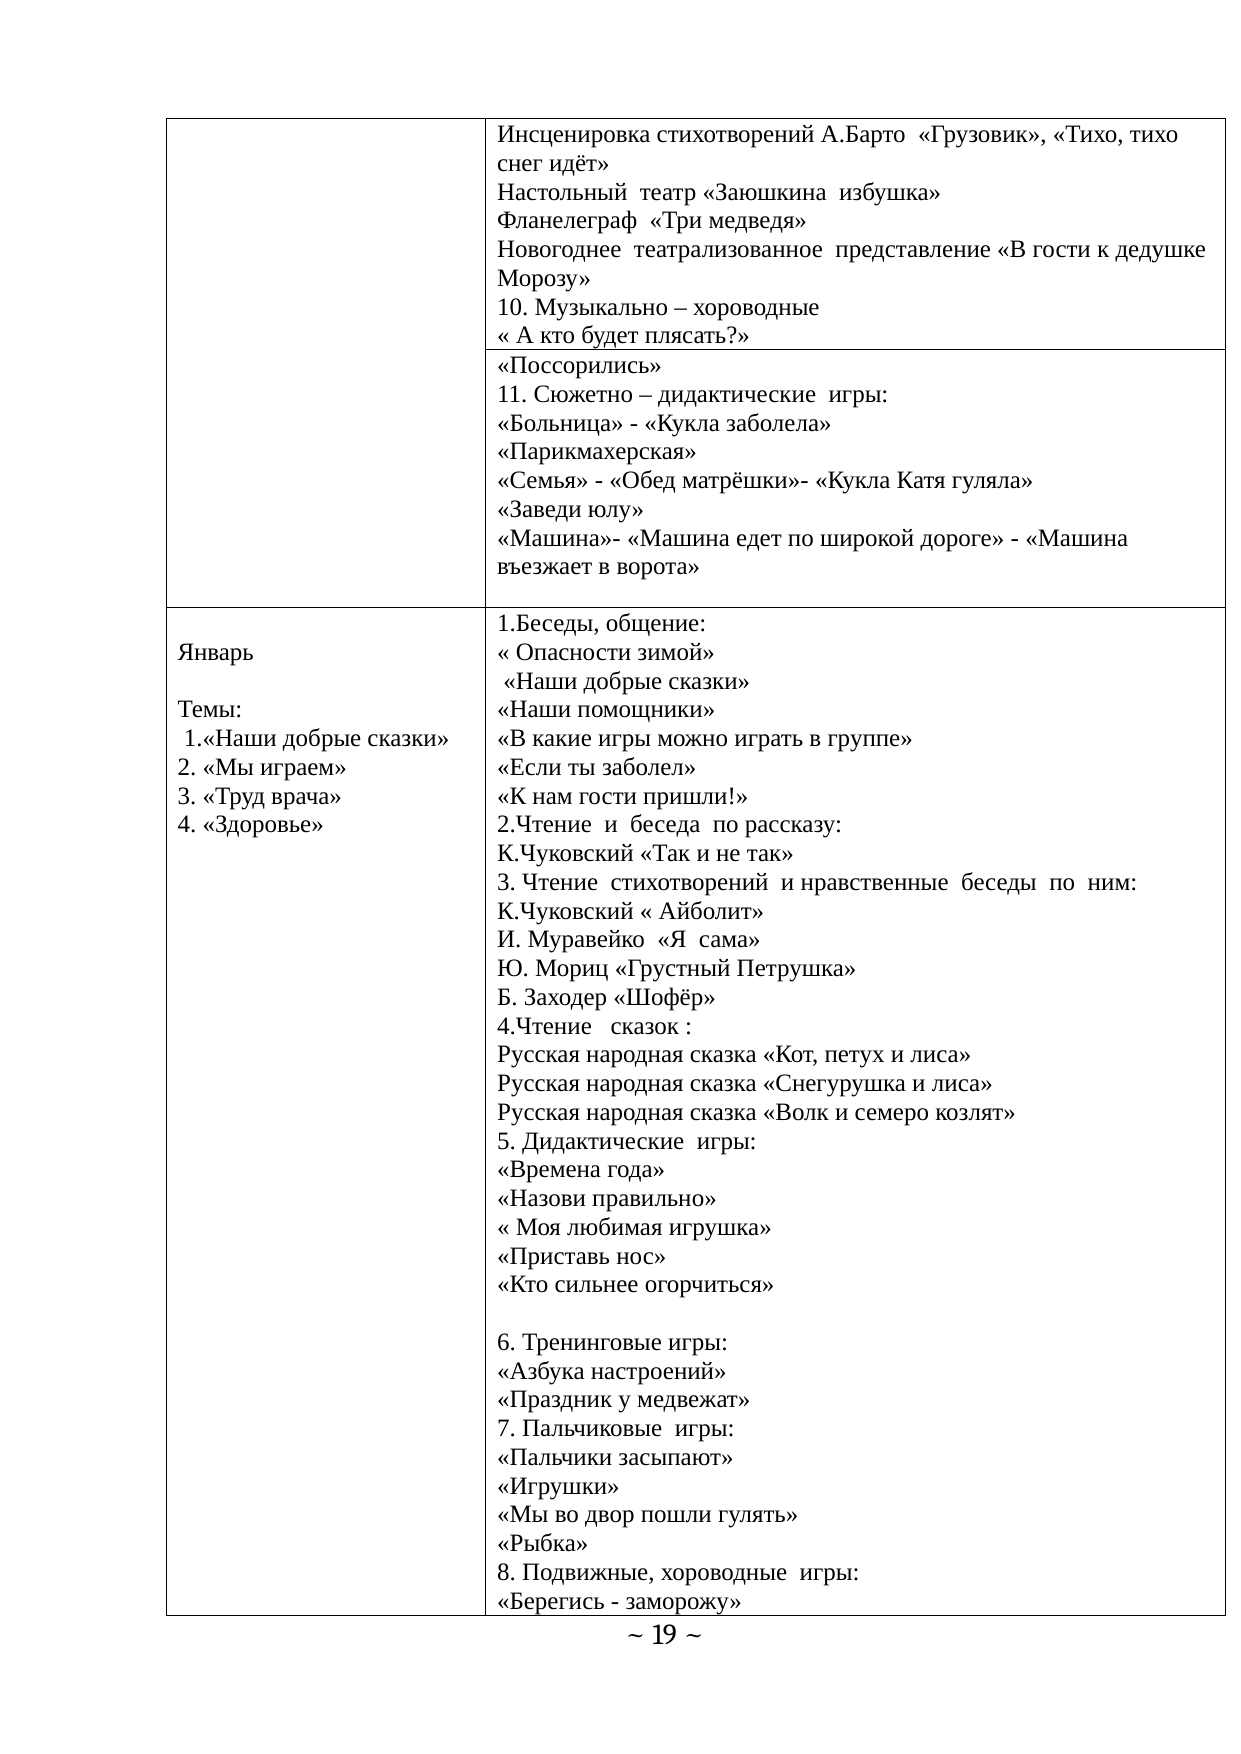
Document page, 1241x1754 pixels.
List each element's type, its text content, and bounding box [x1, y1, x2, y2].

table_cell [167, 119, 485, 607]
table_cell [486, 608, 1225, 1614]
table_cell «Поссорились» 11. Сюжетно – дидактические игры: «Больница» - «Кукла заболела» «Парикмахерская» «Семья» - «Обед матрёшки»- «Кукла Катя гуляла» «Заведи юлу» «Машина»- «Машина едет по широкой дороге» - «Машина въезжает в ворота» [486, 350, 1225, 607]
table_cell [167, 608, 485, 1614]
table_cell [486, 119, 1225, 349]
